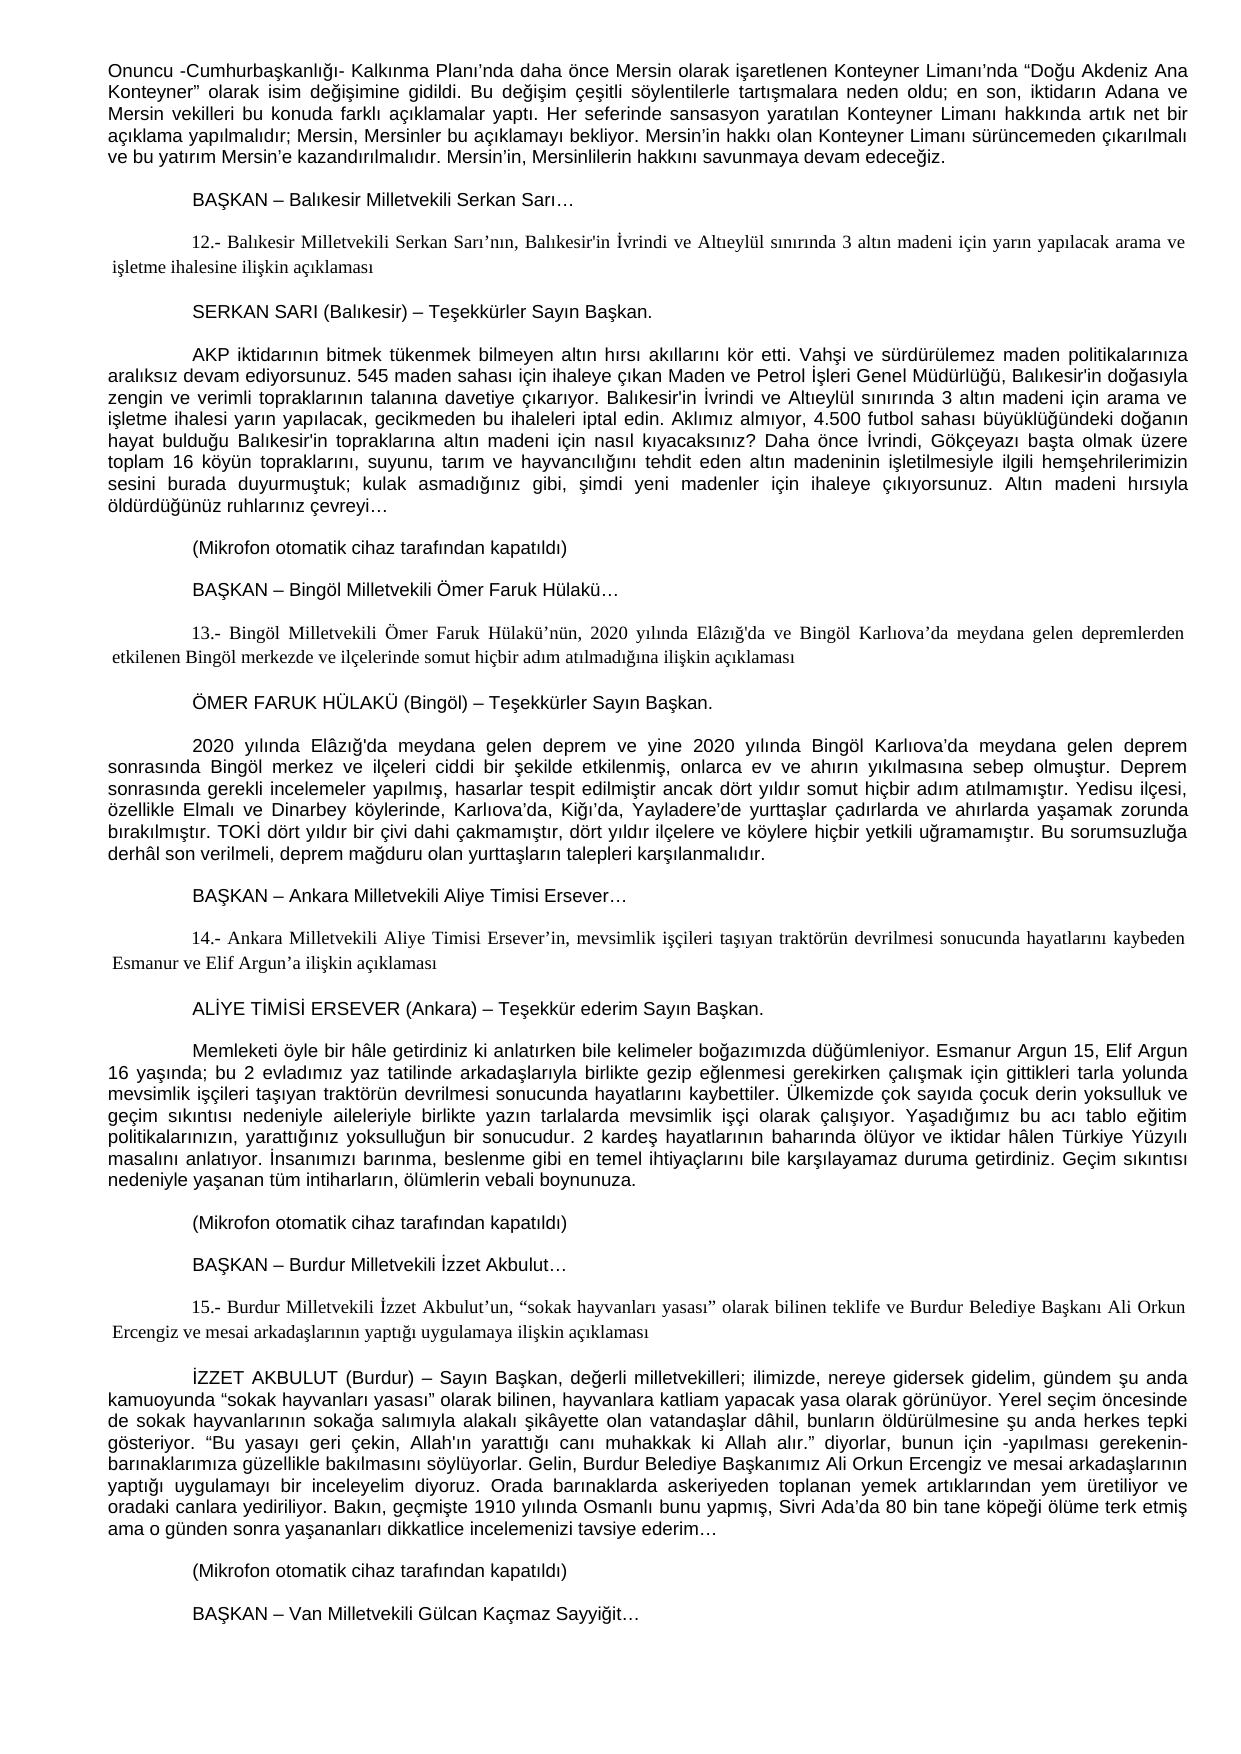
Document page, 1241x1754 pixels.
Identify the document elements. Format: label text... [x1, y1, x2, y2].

text (Mikrofon otomatik cihaz tarafından kapatıldı) [108, 1212, 1189, 1233]
text BAŞKAN – Burdur Milletvekili İzzet Akbulut… [108, 1254, 1189, 1276]
text BAŞKAN – Balıkesir Milletvekili Serkan Sarı… [108, 188, 1189, 210]
text Memleketi öyle bir hâle getirdiniz ki anlatırken bile kelimeler boğazımızda düğümleniyor. Esmanur Argun 15, Elif Argun 16 yaşında; bu 2 evladımız yaz tatilinde arkadaşlarıyla birlikte gezip eğlenmesi gerekirken çalışmak için gittikleri tarla yolunda mevsimlik işçileri taşıyan traktörün devrilmesi sonucunda hayatlarını kaybettiler. Ülkemizde çok sayıda çocuk derin yoksulluk ve geçim sıkıntısı nedeniyle aileleriyle birlikte yazın tarlalarda mevsimlik işçi olarak çalışıyor. Yaşadığımız bu acı tablo eğitim politikalarınızın, yarattığınız yoksulluğun bir sonucudur. 2 kardeş hayatlarının baharında ölüyor ve iktidar hâlen Türkiye Yüzyılı masalını anlatıyor. İnsanımızı barınma, beslenme gibi en temel ihtiyaçlarını bile karşılayamaz duruma getirdiniz. Geçim sıkıntısı nedeniyle yaşanan tüm intiharların, ölümlerin vebali boynunuza. [108, 1040, 1189, 1191]
text BAŞKAN – Van Milletvekili Gülcan Kaçmaz Sayyiğit… [108, 1603, 1189, 1624]
text (Mikrofon otomatik cihaz tarafından kapatıldı) [108, 1560, 1189, 1582]
text 14.- Ankara Milletvekili Aliye Timisi Ersever’in, mevsimlik işçileri taşıyan traktörün devrilmesi sonucunda hayatlarını kaybeden Esmanur ve Elif Argun’a ilişkin açıklaması [112, 927, 1187, 973]
text İZZET AKBULUT (Burdur) – Sayın Başkan, değerli milletvekilleri; ilimizde, nereye gidersek gidelim, gündem şu anda kamuoyunda “sokak hayvanları yasası” olarak bilinen, hayvanlara katliam yapacak yasa olarak görünüyor. Yerel seçim öncesinde de sokak hayvanlarının sokağa salımıyla alakalı şikâyette olan vatandaşlar dâhil, bunların öldürülmesine şu anda herkes tepki gösteriyor. “Bu yasayı geri çekin, Allah'ın yarattığı canı muhakkak ki Allah alır.” diyorlar, bunun için -yapılması gerekenin- barınaklarımıza güzellikle bakılmasını söylüyorlar. Gelin, Burdur Belediye Başkanımız Ali Orkun Ercengiz ve mesai arkadaşlarının yaptığı uygulamayı bir inceleyelim diyoruz. Orada barınaklarda askeriyeden toplanan yemek artıklarından yem üretiliyor ve oradaki canlara yediriliyor. Bakın, geçmişte 1910 yılında Osmanlı bunu yapmış, Sivri Ada’da 80 bin tane köpeği ölüme terk etmiş ama o günden sonra yaşananları dikkatlice incelemenizi tavsiye ederim… [108, 1367, 1189, 1539]
text ÖMER FARUK HÜLAKÜ (Bingöl) – Teşekkürler Sayın Başkan. [108, 692, 1189, 714]
text AKP iktidarının bitmek tükenmek bilmeyen altın hırsı akıllarını kör etti. Vahşi ve sürdürülemez maden politikalarınıza aralıksız devam ediyorsunuz. 545 maden sahası için ihaleye çıkan Maden ve Petrol İşleri Genel Müdürlüğü, Balıkesir'in doğasıyla zengin ve verimli topraklarının talanına davetiye çıkarıyor. Balıkesir'in İvrindi ve Altıeylül sınırında 3 altın madeni için arama ve işletme ihalesi yarın yapılacak, gecikmeden bu ihaleleri iptal edin. Aklımız almıyor, 4.500 futbol sahası büyüklüğündeki doğanın hayat bulduğu Balıkesir'in topraklarına altın madeni için nasıl kıyacaksınız? Daha önce İvrindi, Gökçeyazı başta olmak üzere toplam 16 köyün topraklarını, suyunu, tarım ve hayvancılığını tehdit eden altın madeninin işletilmesiyle ilgili hemşehrilerimizin sesini burada duyurmuştuk; kulak asmadığınız gibi, şimdi yeni madenler için ihaleye çıkıyorsunuz. Altın madeni hırsıyla öldürdüğünüz ruhlarınız çevreyi… [108, 343, 1189, 516]
text 15.- Burdur Milletvekili İzzet Akbulut’un, “sokak hayvanları yasası” olarak bilinen teklife ve Burdur Belediye Başkanı Ali Orkun Ercengiz ve mesai arkadaşlarının yaptığı uygulamaya ilişkin açıklaması [112, 1296, 1187, 1343]
text BAŞKAN – Ankara Milletvekili Aliye Timisi Ersever… [108, 885, 1189, 906]
text BAŞKAN – Bingöl Milletvekili Ömer Faruk Hülakü… [108, 579, 1189, 601]
text 2020 yılında Elâzığ'da meydana gelen deprem ve yine 2020 yılında Bingöl Karlıova’da meydana gelen deprem sonrasında Bingöl merkez ve ilçeleri ciddi bir şekilde etkilenmiş, onlarca ev ve ahırın yıkılmasına sebep olmuştur. Deprem sonrasında gerekli incelemeler yapılmış, hasarlar tespit edilmiştir ancak dört yıldır somut hiçbir adım atılmamıştır. Yedisu ilçesi, özellikle Elmalı ve Dinarbey köylerinde, Karlıova’da, Kiğı’da, Yayladere’de yurttaşlar çadırlarda ve ahırlarda yaşamak zorunda bırakılmıştır. TOKİ dört yıldır bir çivi dahi çakmamıştır, dört yıldır ilçelere ve köylere hiçbir yetkili uğramamıştır. Bu sorumsuzluğa derhâl son verilmeli, deprem mağduru olan yurttaşların talepleri karşılanmalıdır. [108, 734, 1189, 864]
text 12.- Balıkesir Milletvekili Serkan Sarı’nın, Balıkesir'in İvrindi ve Altıeylül sınırında 3 altın madeni için yarın yapılacak arama ve işletme ihalesine ilişkin açıklaması [112, 231, 1187, 277]
text SERKAN SARI (Balıkesir) – Teşekkürler Sayın Başkan. [108, 301, 1189, 323]
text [108, 60, 1189, 167]
text (Mikrofon otomatik cihaz tarafından kapatıldı) [108, 537, 1189, 558]
text ALİYE TİMİSİ ERSEVER (Ankara) – Teşekkür ederim Sayın Başkan. [108, 997, 1189, 1019]
text 13.- Bingöl Milletvekili Ömer Faruk Hülakü’nün, 2020 yılında Elâzığ'da ve Bingöl Karlıova’da meydana gelen depremlerden etkilenen Bingöl merkezde ve ilçelerinde somut hiçbir adım atılmadığına ilişkin açıklaması [112, 622, 1187, 668]
